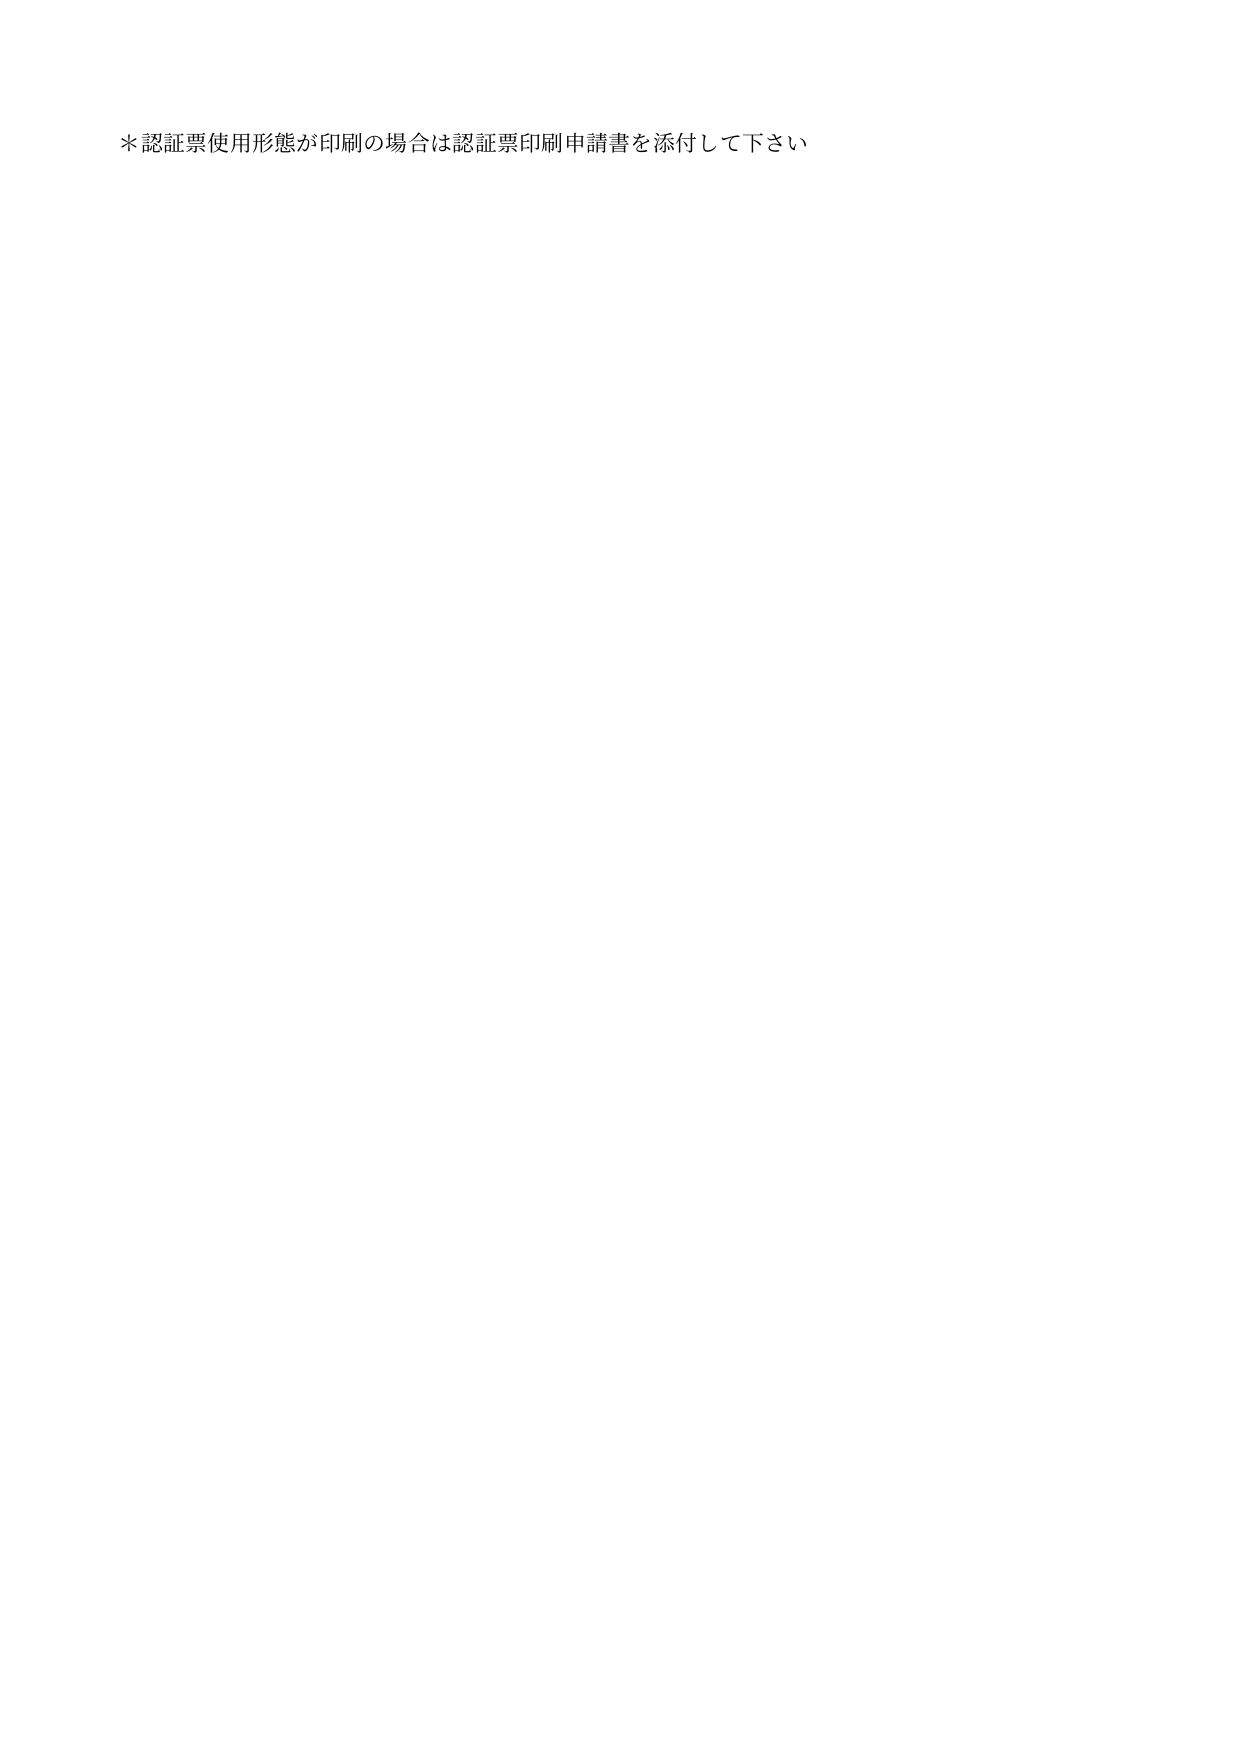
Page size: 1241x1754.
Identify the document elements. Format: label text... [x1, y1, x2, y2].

text ＊認証票使用形態が印刷の場合は認証票印刷申請書を添付して下さい [118, 125, 1122, 159]
